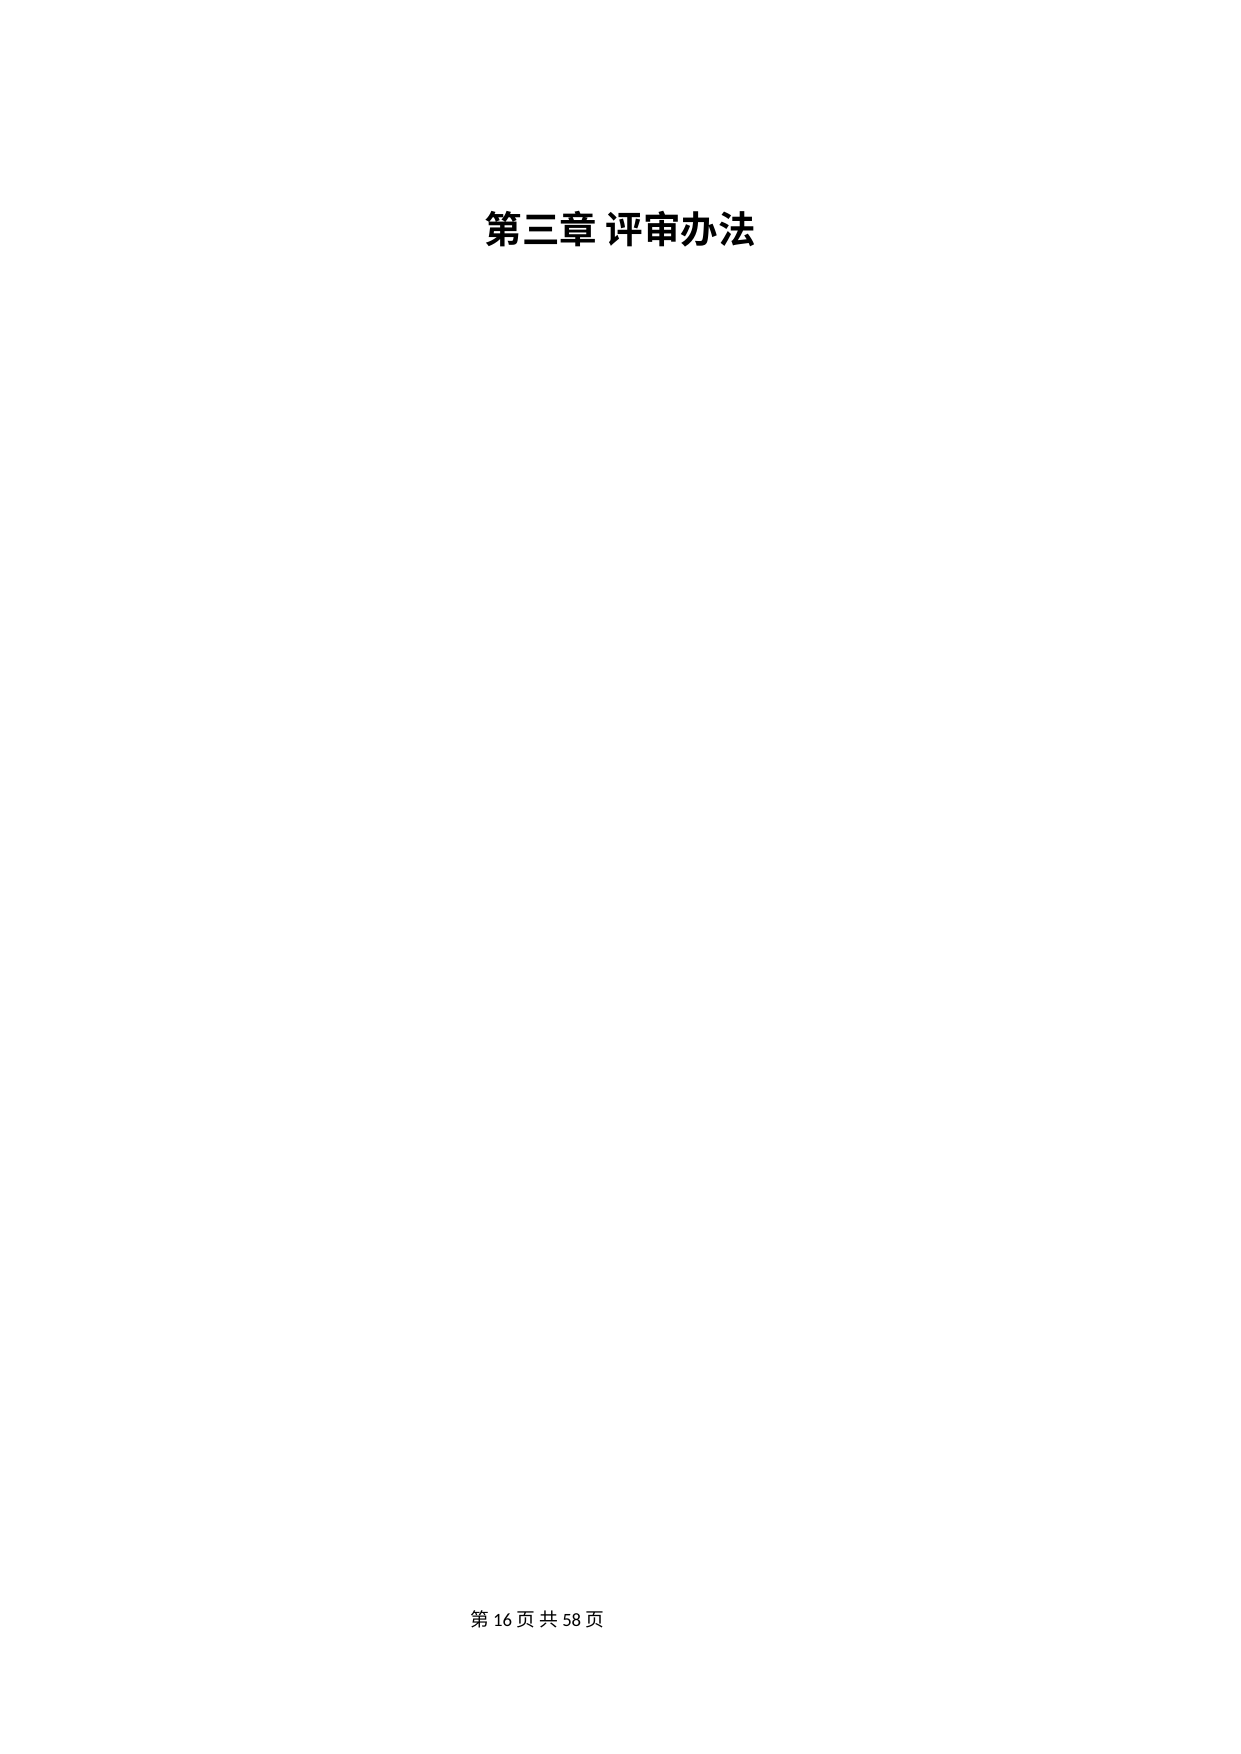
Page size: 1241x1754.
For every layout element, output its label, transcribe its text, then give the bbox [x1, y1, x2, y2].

subtitle 评审办法 [187, 194, 1053, 259]
